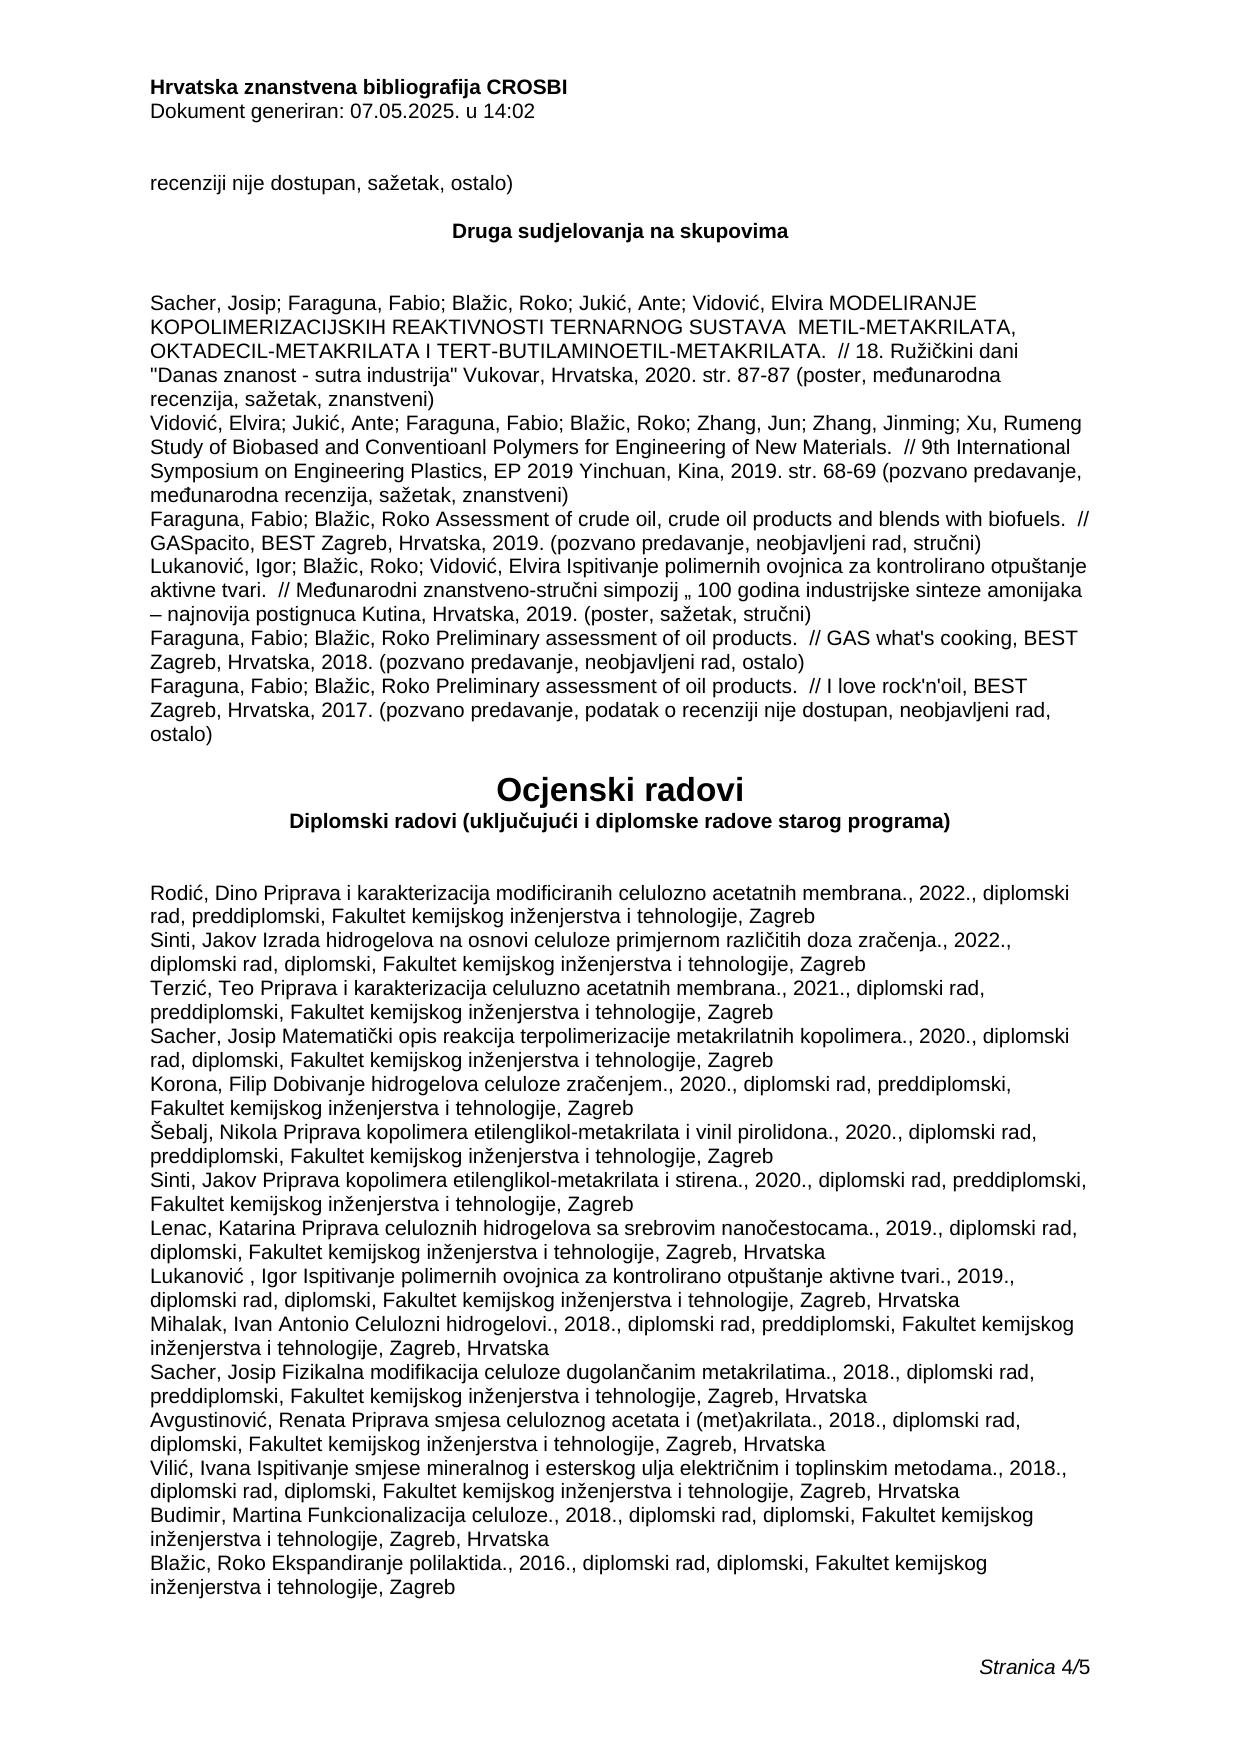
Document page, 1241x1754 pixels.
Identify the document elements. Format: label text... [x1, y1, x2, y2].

text Sinti, Jakov [150, 928, 1090, 976]
text Sacher, Josip [150, 1359, 1090, 1407]
text Lenac, Katarina [150, 1216, 1090, 1264]
subtitle Ocjenski radovi [150, 770, 1090, 808]
text Sacher, Josip; Faraguna, Fabio; Blažic, Roko; Jukić, Ante; Vidović, Elvira [150, 291, 1090, 411]
text Terzić, Teo [150, 976, 1090, 1024]
text Korona, Filip [150, 1072, 1090, 1120]
text Mihalak, Ivan Antonio [150, 1312, 1090, 1359]
text Faraguna, Fabio; Blažic, Roko [150, 674, 1090, 746]
text Blažic, Roko [150, 1551, 1090, 1599]
text Sinti, Jakov [150, 1168, 1090, 1216]
text Faraguna, Fabio; Blažic, Roko [150, 626, 1090, 674]
text Vilić, Ivana [150, 1455, 1090, 1503]
text Rodić, Dino [150, 880, 1090, 928]
text Vidović, Elvira; Jukić, Ante; Faraguna, Fabio; Blažic, Roko; Zhang, Jun; Zhang, Jinming; Xu, Rumeng [150, 411, 1090, 506]
text Sacher, Josip [150, 1024, 1090, 1072]
text Faraguna, Fabio; Blažic, Roko [150, 506, 1090, 554]
text Budimir, Martina [150, 1503, 1090, 1551]
text Lukanović , Igor [150, 1264, 1090, 1312]
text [150, 171, 1090, 195]
text Avgustinović, Renata [150, 1407, 1090, 1455]
text Šebalj, Nikola [150, 1120, 1090, 1168]
subtitle Druga sudjelovanja na skupovima [150, 219, 1090, 243]
subtitle Diplomski radovi (uključujući i diplomske radove starog programa) [150, 808, 1090, 832]
text Lukanović, Igor; Blažic, Roko; Vidović, Elvira [150, 554, 1090, 626]
